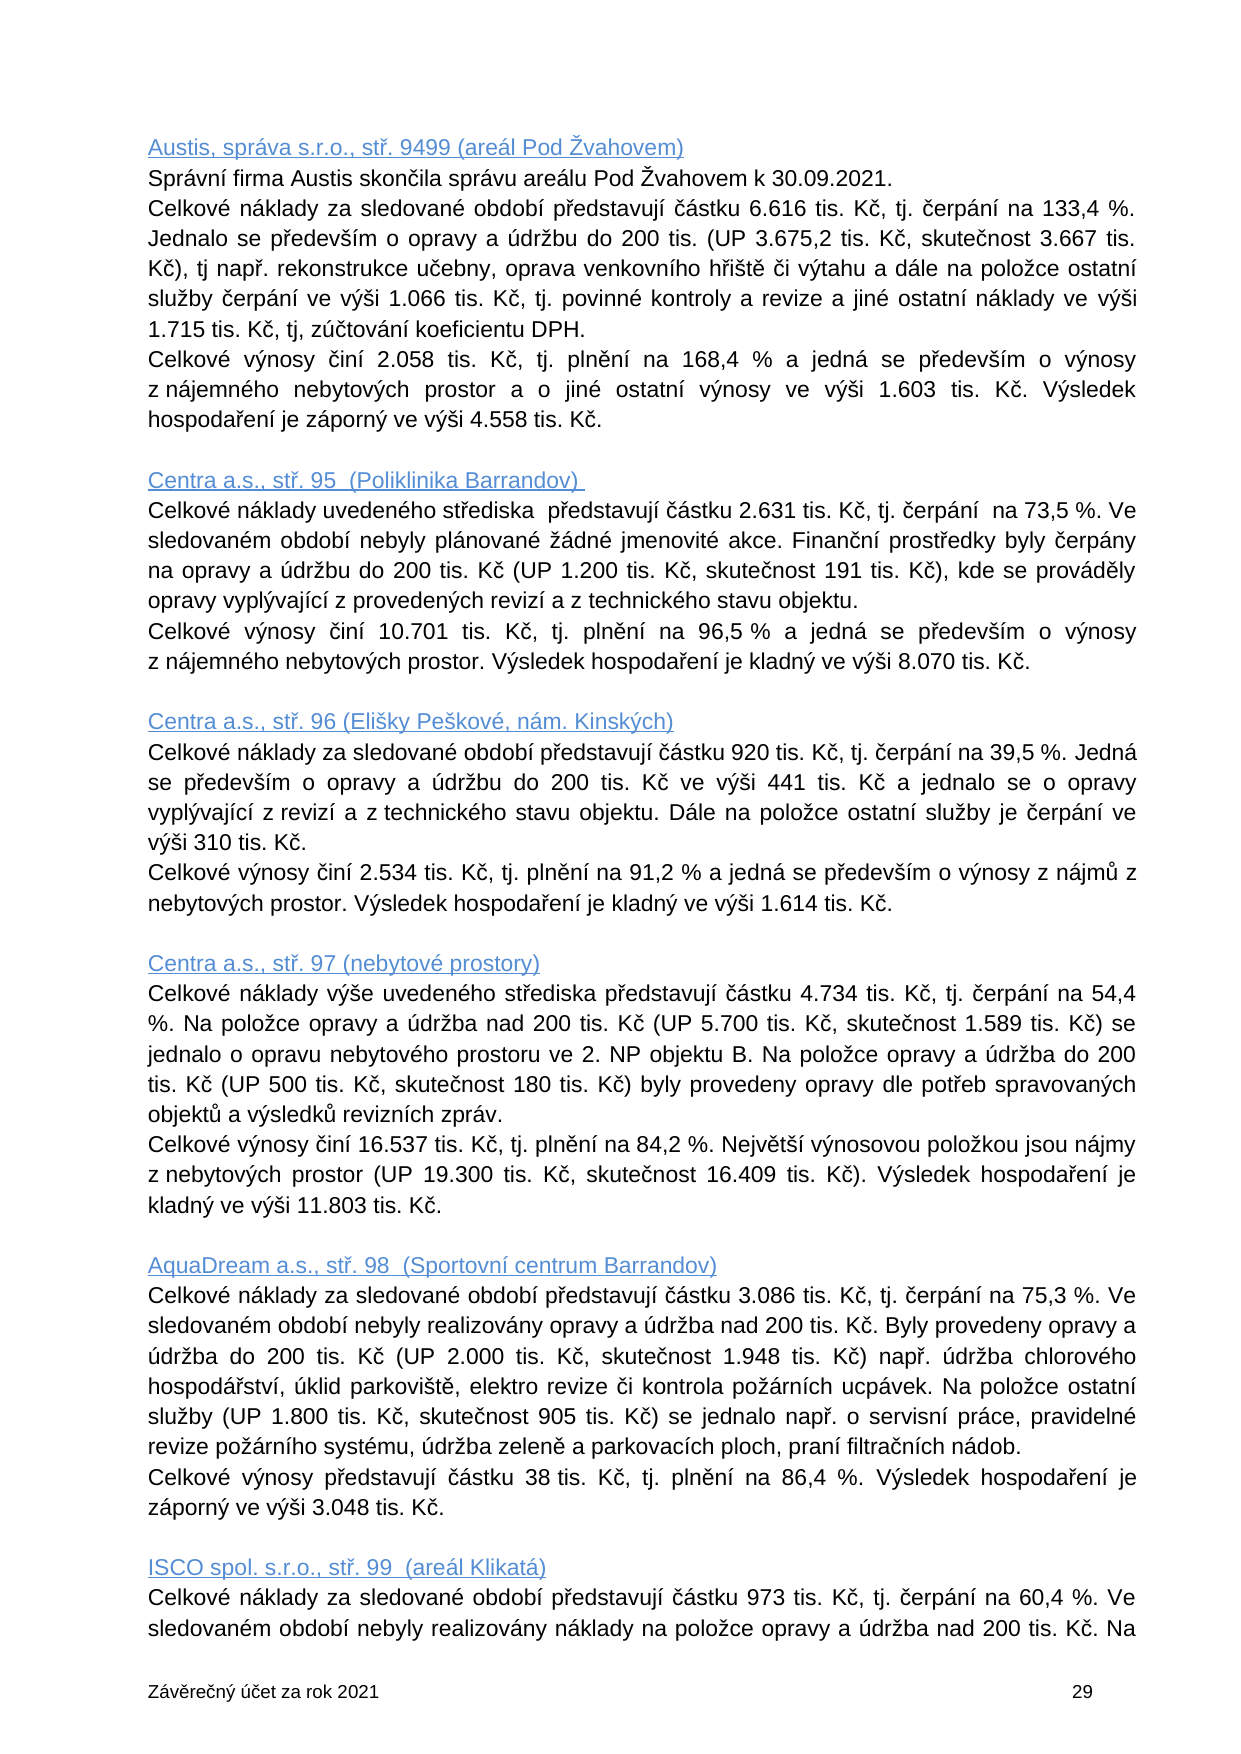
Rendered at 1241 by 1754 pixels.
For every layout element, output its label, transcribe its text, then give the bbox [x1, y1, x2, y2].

subtitle Centra a.s., stř. 96 (Elišky Peškové, nám. Kinských) [148, 708, 1122, 734]
text Celkové náklady výše uvedeného střediska představují částku 4.734 tis. Kč, tj. čerpání na 54,4 %. Na položce opravy a údržba nad 200 tis. Kč (UP 5.700 tis. Kč, skutečnost 1.589 tis. Kč) se jednalo o opravu nebytového prostoru ve 2. NP objektu B. Na položce opravy a údržba do 200 tis. Kč (UP 500 tis. Kč, skutečnost 180 tis. Kč) byly provedeny opravy dle potřeb spravovaných objektů a výsledků revizních zpráv. [148, 980, 1137, 1127]
subtitle Centra a.s., stř. 97 (nebytové prostory) [148, 950, 1122, 976]
subtitle ISCO spol. s.r.o., stř. 99 (areál Klikatá) [148, 1554, 1122, 1580]
subtitle AquaDream a.s., stř. 98 (Sportovní centrum Barrandov) [148, 1252, 1122, 1278]
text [148, 1584, 1137, 1641]
text Celkové náklady za sledované období představují částku 6.616 tis. Kč, tj. čerpání na 133,4 %. Jednalo se především o opravy a údržbu do 200 tis. (UP 3.675,2 tis. Kč, skutečnost 3.667 tis. Kč), tj např. rekonstrukce učebny, oprava venkovního hřiště či výtahu a dále na položce ostatní služby čerpání ve výši 1.066 tis. Kč, tj. povinné kontroly a revize a jiné ostatní náklady ve výši 1.715 tis. Kč, tj, zúčtování koeficientu DPH. [148, 195, 1137, 342]
text Celkové náklady uvedeného střediska představují částku 2.631 tis. Kč, tj. čerpání na 73,5 %. Ve sledovaném období nebyly plánované žádné jmenovité akce. Finanční prostředky byly čerpány na opravy a údržbu do 200 tis. Kč (UP 1.200 tis. Kč, skutečnost 191 tis. Kč), kde se prováděly opravy vyplývající z provedených revizí a z technického stavu objektu. [148, 497, 1137, 614]
subtitle Centra a.s., stř. 95 (Poliklinika Barrandov) [148, 467, 1122, 493]
subtitle Austis, správa s.r.o., stř. 9499 (areál Pod Žvahovem) [148, 134, 1122, 161]
text Správní firma Austis skončila správu areálu Pod Žvahovem k 30.09.2021. [148, 164, 1137, 191]
text Celkové náklady za sledované období představují částku 920 tis. Kč, tj. čerpání na 39,5 %. Jedná se především o opravy a údržbu do 200 tis. Kč ve výši 441 tis. Kč a jednalo se o opravy vyplývající z revizí a z technického stavu objektu. Dále na položce ostatní služby je čerpání ve výši 310 tis. Kč. [148, 738, 1137, 855]
text Celkové náklady za sledované období představují částku 3.086 tis. Kč, tj. čerpání na 75,3 %. Ve sledovaném období nebyly realizovány opravy a údržba nad 200 tis. Kč. Byly provedeny opravy a údržba do 200 tis. Kč (UP 2.000 tis. Kč, skutečnost 1.948 tis. Kč) např. údržba chlorového hospodářství, úklid parkoviště, elektro revize či kontrola požárních ucpávek. Na položce ostatní služby (UP 1.800 tis. Kč, skutečnost 905 tis. Kč) se jednalo např. o servisní práce, pravidelné revize požárního systému, údržba zeleně a parkovacích ploch, praní filtračních nádob. [148, 1282, 1137, 1459]
text Celkové výnosy činí 2.534 tis. Kč, tj. plnění na 91,2 % a jedná se především o výnosy z nájmů z nebytových prostor. Výsledek hospodaření je kladný ve výši 1.614 tis. Kč. [148, 859, 1137, 916]
text Celkové výnosy činí 10.701 tis. Kč, tj. plnění na 96,5 % a jedná se především o výnosy z nájemného nebytových prostor. Výsledek hospodaření je kladný ve výši 8.070 tis. Kč. [148, 618, 1137, 674]
text Celkové výnosy činí 2.058 tis. Kč, tj. plnění na 168,4 % a jedná se především o výnosy z nájemného nebytových prostor a o jiné ostatní výnosy ve výši 1.603 tis. Kč. Výsledek hospodaření je záporný ve výši 4.558 tis. Kč. [148, 346, 1137, 432]
text Celkové výnosy činí 16.537 tis. Kč, tj. plnění na 84,2 %. Největší výnosovou položkou jsou nájmy z nebytových prostor (UP 19.300 tis. Kč, skutečnost 16.409 tis. Kč). Výsledek hospodaření je kladný ve výši 11.803 tis. Kč. [148, 1131, 1137, 1218]
text Celkové výnosy představují částku 38 tis. Kč, tj. plnění na 86,4 %. Výsledek hospodaření je záporný ve výši 3.048 tis. Kč. [148, 1463, 1137, 1520]
